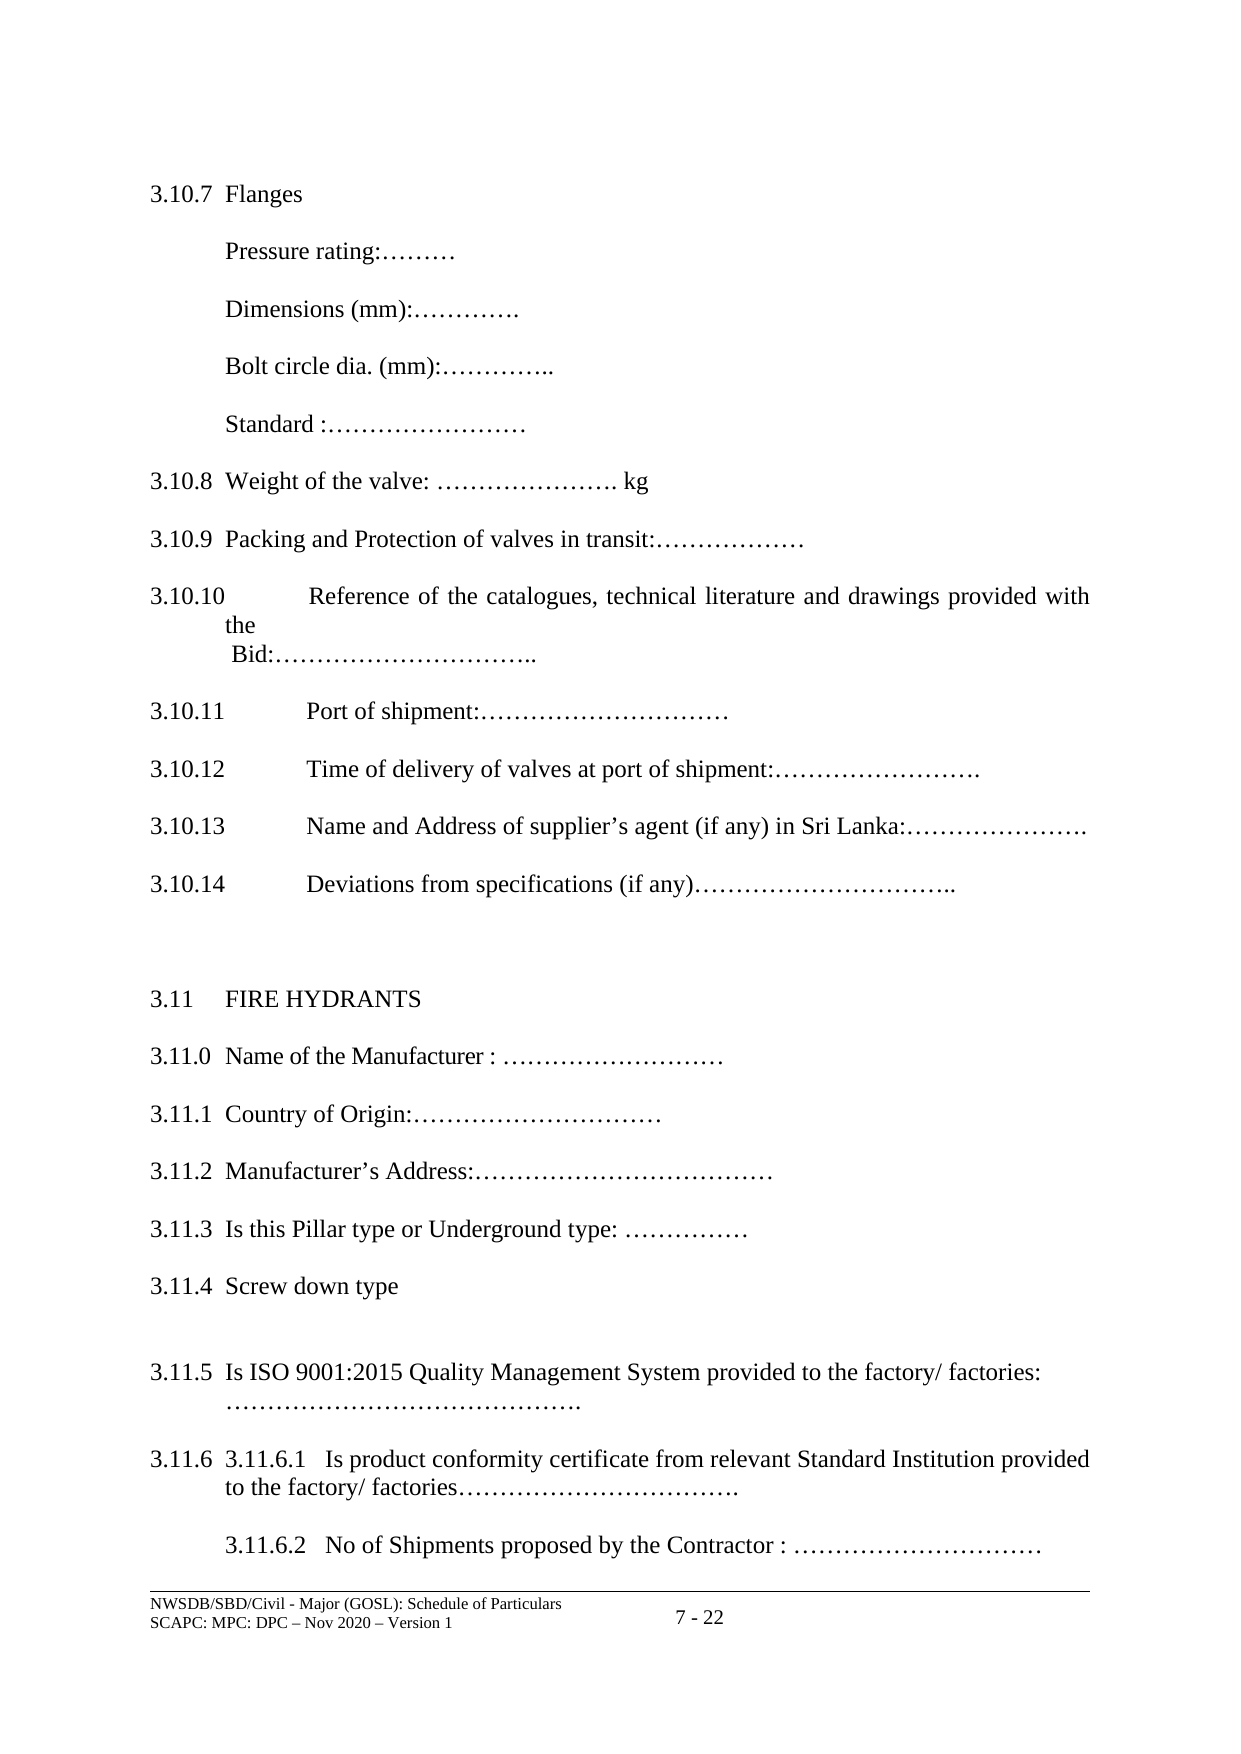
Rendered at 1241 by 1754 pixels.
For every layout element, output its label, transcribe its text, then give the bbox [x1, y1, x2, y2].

text Pressure rating:……… [225, 236, 1090, 265]
list 3.11.6.1 Is product conformity certificate from relevant Standard Institution provided to the factory/ factories……………………………. [150, 1444, 1090, 1501]
text Standard :…………………… [225, 409, 1090, 437]
list Reference of the catalogues, technical literature and drawings provided with the [150, 581, 1090, 639]
list Name and Address of supplier’s agent (if any) in Sri Lanka:…………………. [150, 811, 1090, 840]
list FIRE HYDRANTS [150, 984, 1090, 1012]
list Port of shipment:………………………… [150, 696, 1090, 725]
list Flanges [150, 179, 1090, 207]
list Deviations from specifications (if any)………………………….. [150, 869, 1090, 897]
text 3.11.5 Is ISO 9001:2015 Quality Management System provided to the factory/ factories: ……………………………………. [150, 1357, 1090, 1415]
text Dimensions (mm):…………. [225, 294, 1090, 322]
text Bolt circle dia. (mm):………….. [225, 351, 1090, 380]
list Time of delivery of valves at port of shipment:……………………. [150, 754, 1090, 782]
list Screw down type [150, 1271, 1090, 1300]
list Weight of the valve: …………………. kg [150, 466, 1090, 495]
list Packing and Protection of valves in transit:……………… [150, 524, 1090, 552]
list Name of the Manufacturer : ……………………… [150, 1041, 1090, 1070]
list Is this Pillar type or Underground type: …………… [150, 1214, 1090, 1242]
list Manufacturer’s Address:……………………………… [150, 1156, 1090, 1185]
list Country of Origin:………………………… [150, 1099, 1090, 1127]
text 3.11.6.2 No of Shipments proposed by the Contractor : ………………………… [225, 1530, 1090, 1559]
text Bid:………………………….. [225, 639, 1090, 667]
